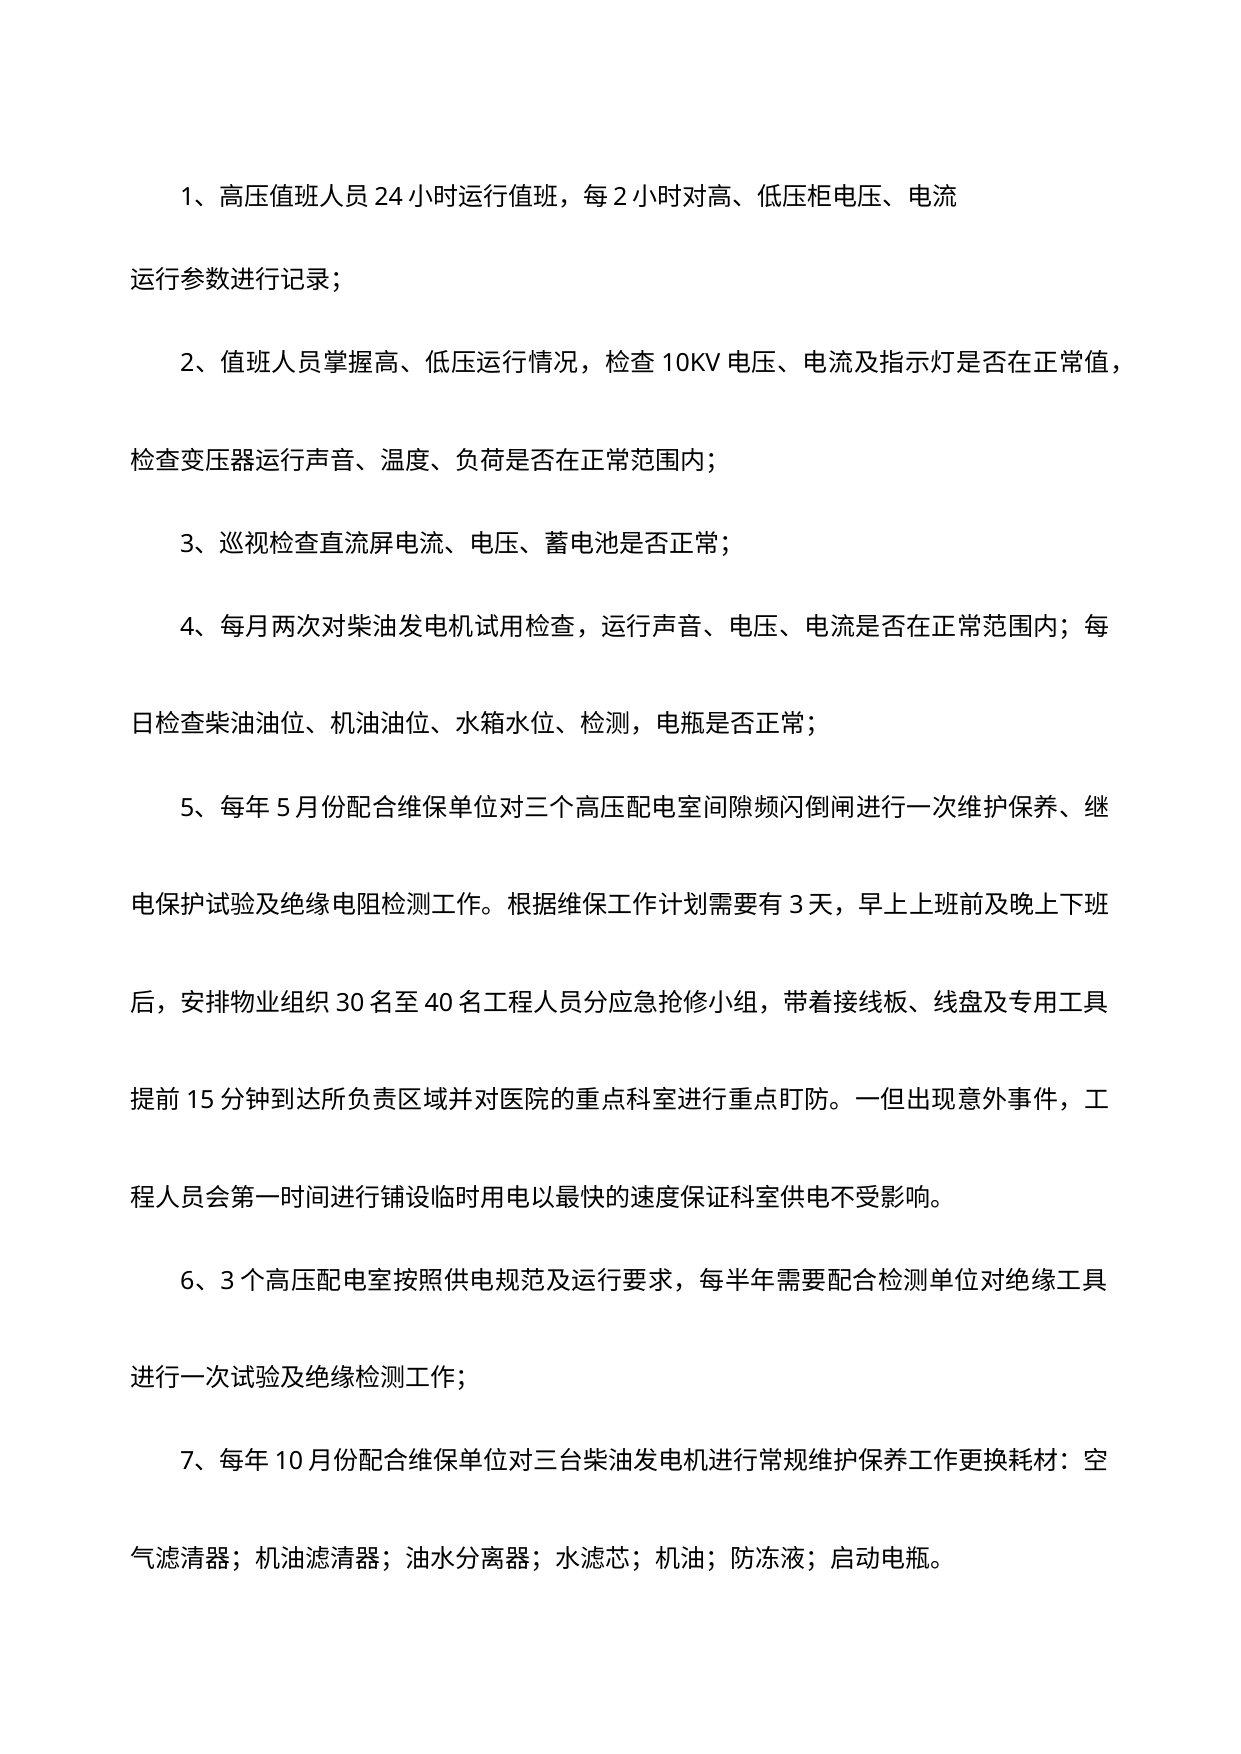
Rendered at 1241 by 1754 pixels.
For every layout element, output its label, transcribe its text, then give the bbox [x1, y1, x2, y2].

text 3、巡视检查直流屏电流、电压、蓄电池是否正常； [130, 509, 1110, 574]
text 1、高压值班人员24小时运行值班，每2小时对高、低压柜电压、电流 [130, 162, 1110, 227]
text 7、每年10月份配合维保单位对三台柴油发电机进行常规维护保养工作更换耗材：空气滤清器；机油滤清器；油水分离器；水滤芯；机油；防冻液；启动电瓶。 [130, 1426, 1110, 1589]
text 运行参数进行记录； [130, 245, 1110, 310]
text 4、每月两次对柴油发电机试用检查，运行声音、电压、电流是否在正常范围内；每日检查柴油油位、机油油位、水箱水位、检测，电瓶是否正常； [130, 592, 1110, 754]
text 2、值班人员掌握高、低压运行情况，检查10KV电压、电流及指示灯是否在正常值，检查变压器运行声音、温度、负荷是否在正常范围内； [130, 328, 1110, 491]
text 6、3个高压配电室按照供电规范及运行要求，每半年需要配合检测单位对绝缘工具进行一次试验及绝缘检测工作； [130, 1246, 1110, 1408]
text 5、每年5月份配合维保单位对三个高压配电室间隙频闪倒闸进行一次维护保养、继电保护试验及绝缘电阻检测工作。根据维保工作计划需要有3天，早上上班前及晚上下班后，安排物业组织30名至40名工程人员分应急抢修小组，带着接线板、线盘及专用工具提前15分钟到达所负责区域并对医院的重点科室进行重点盯防。一但出现意外事件，工程人员会第一时间进行铺设临时用电以最快的速度保证科室供电不受影响。 [130, 773, 1110, 1228]
